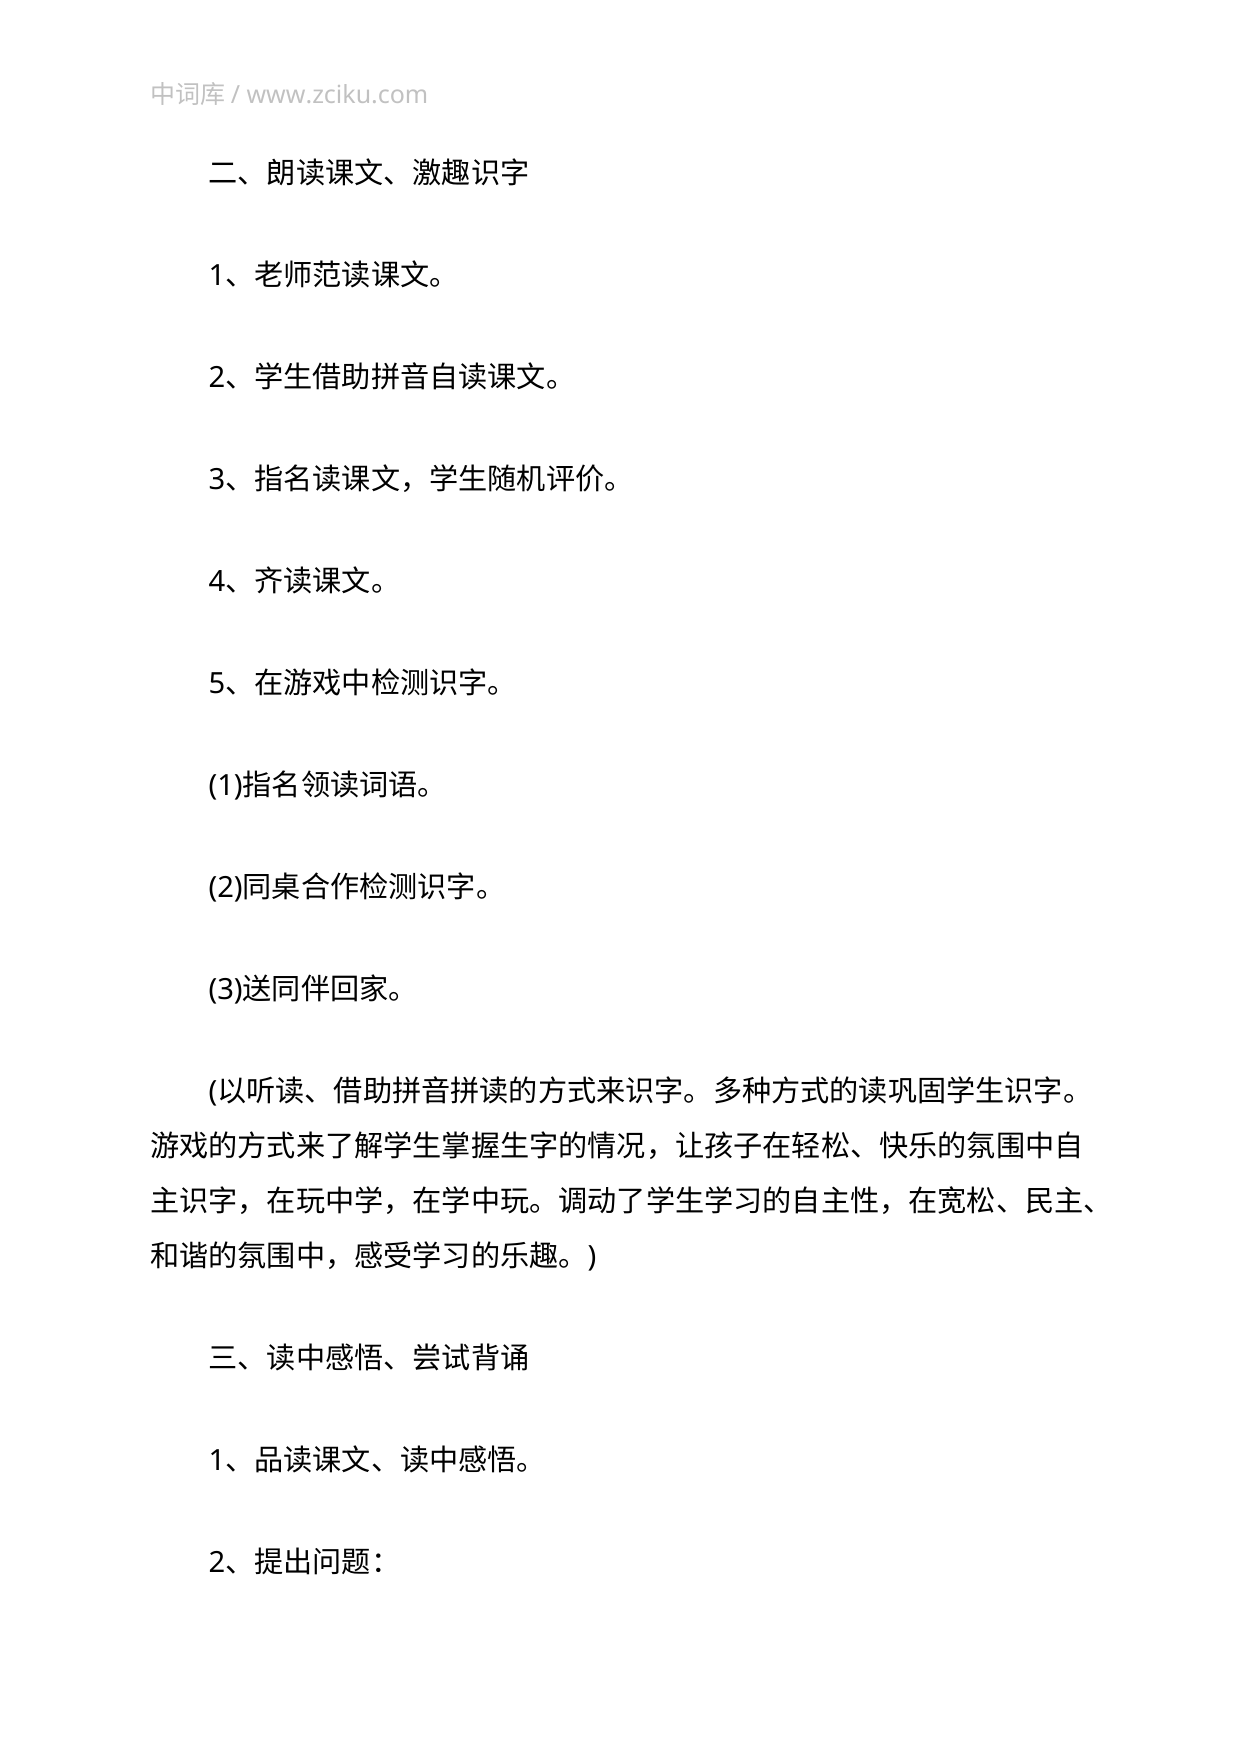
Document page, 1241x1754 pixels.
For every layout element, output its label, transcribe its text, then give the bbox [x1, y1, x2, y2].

text 二、朗读课文、激趣识字 [150, 150, 1090, 192]
text 1、品读课文、读中感悟。 [150, 1436, 1090, 1478]
text (2)同桌合作检测识字。 [150, 864, 1090, 906]
text 2、学生借助拼音自读课文。 [150, 354, 1090, 396]
text 3、指名读课文，学生随机评价。 [150, 456, 1090, 498]
text 2、提出问题： [150, 1538, 1090, 1581]
text 5、在游戏中检测识字。 [150, 660, 1090, 702]
text (1)指名领读词语。 [150, 762, 1090, 804]
text 1、老师范读课文。 [150, 252, 1090, 294]
text (3)送同伴回家。 [150, 966, 1090, 1008]
text (以听读、借助拼音拼读的方式来识字。多种方式的读巩固学生识字。游戏的方式来了解学生掌握生字的情况，让孩子在轻松、快乐的氛围中自主识字，在玩中学，在学中玩。调动了学生学习的自主性，在宽松、民主、和谐的氛围中，感受学习的乐趣。) [150, 1068, 1090, 1275]
text 4、齐读课文。 [150, 558, 1090, 600]
text 三、读中感悟、尝试背诵 [150, 1334, 1090, 1377]
